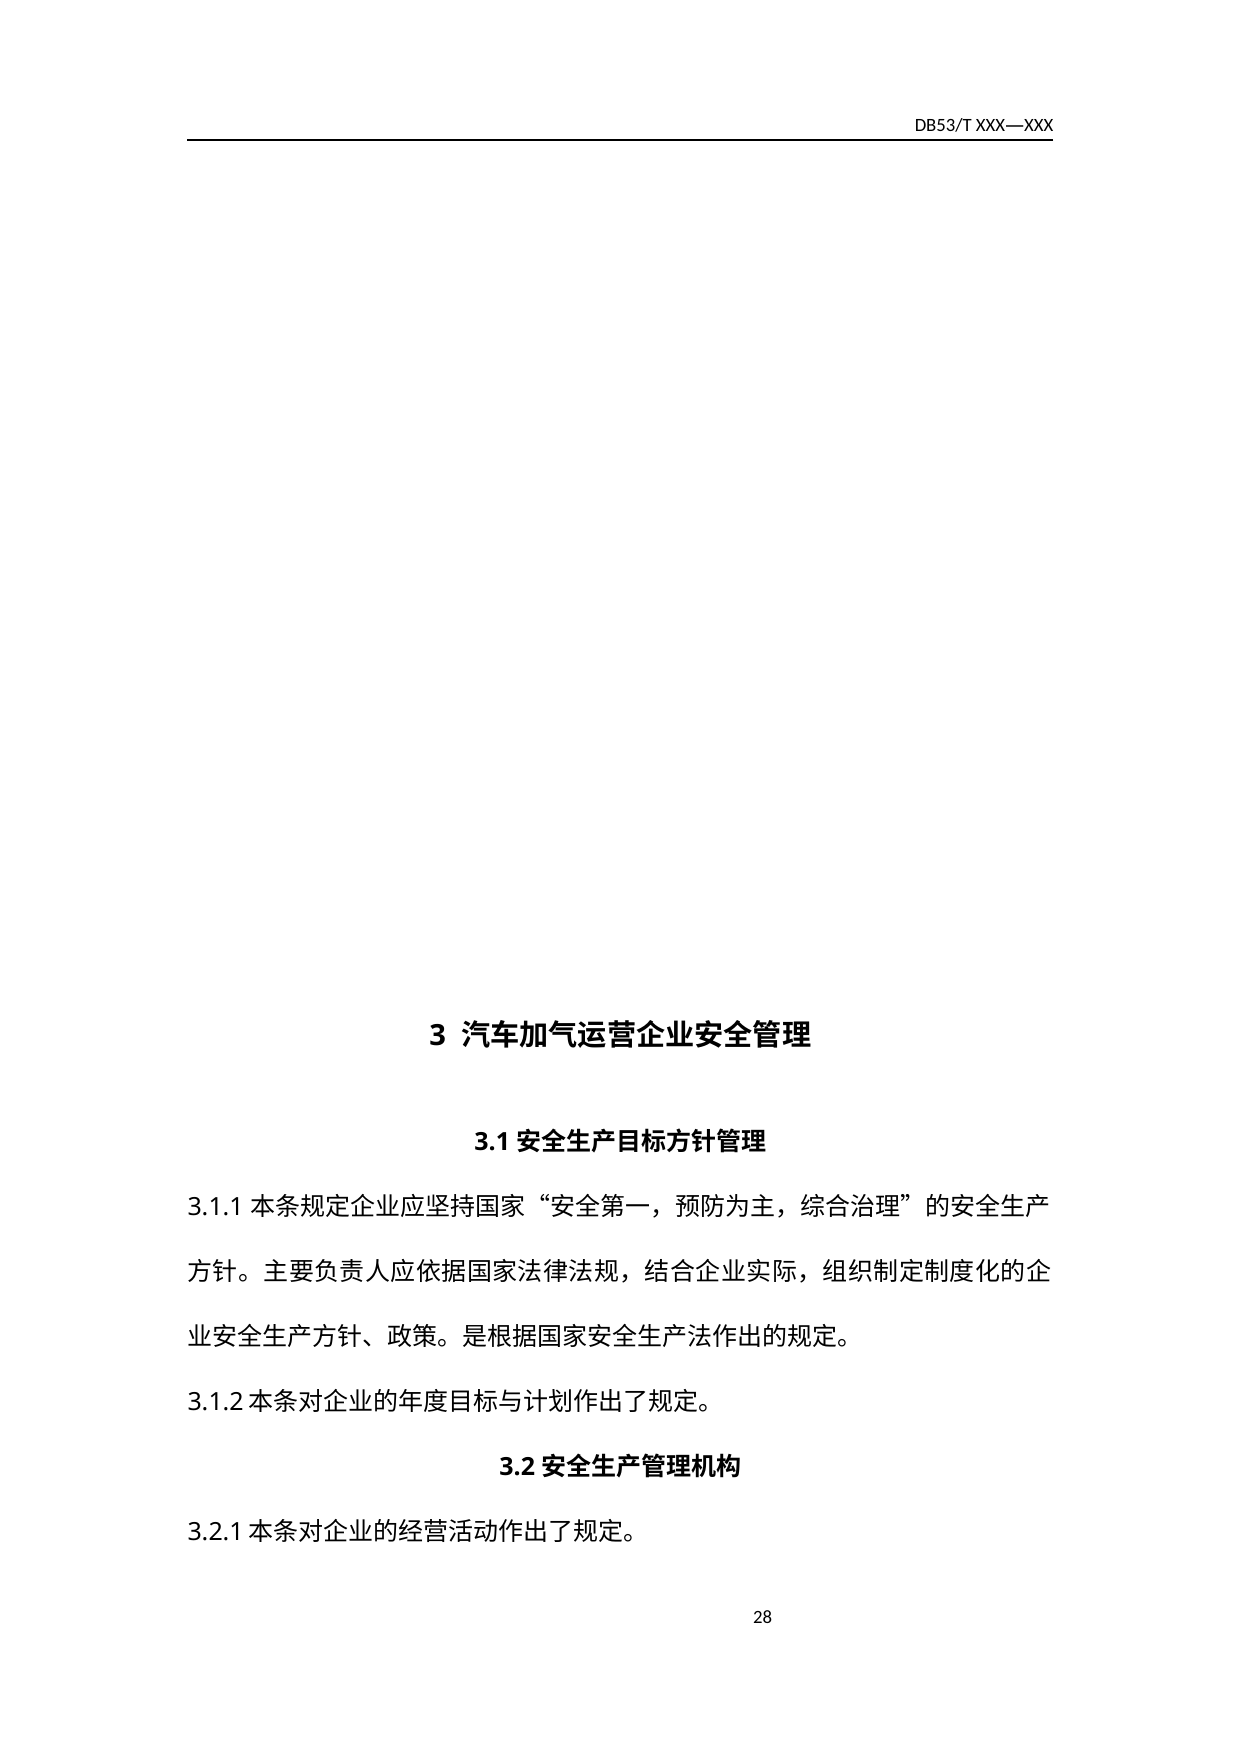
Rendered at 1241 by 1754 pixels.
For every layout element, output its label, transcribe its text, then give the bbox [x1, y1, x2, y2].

text 3.2.1本条对企业的经营活动作出了规定。 [187, 1497, 1053, 1562]
text 3.1 安全生产目标方针管理 [187, 1107, 1053, 1172]
text 3 汽车加气运营企业安全管理 [187, 1000, 1053, 1065]
text 3.1.2本条对企业的年度目标与计划作出了规定。 [187, 1367, 1053, 1432]
text 3.1.1 本条规定企业应坚持国家“安全第一，预防为主，综合治理”的安全生产方针。主要负责人应依据国家法律法规，结合企业实际，组织制定制度化的企业安全生产方针、政策。是根据国家安全生产法作出的规定。 [187, 1172, 1053, 1367]
text 3.2 安全生产管理机构 [187, 1432, 1053, 1497]
